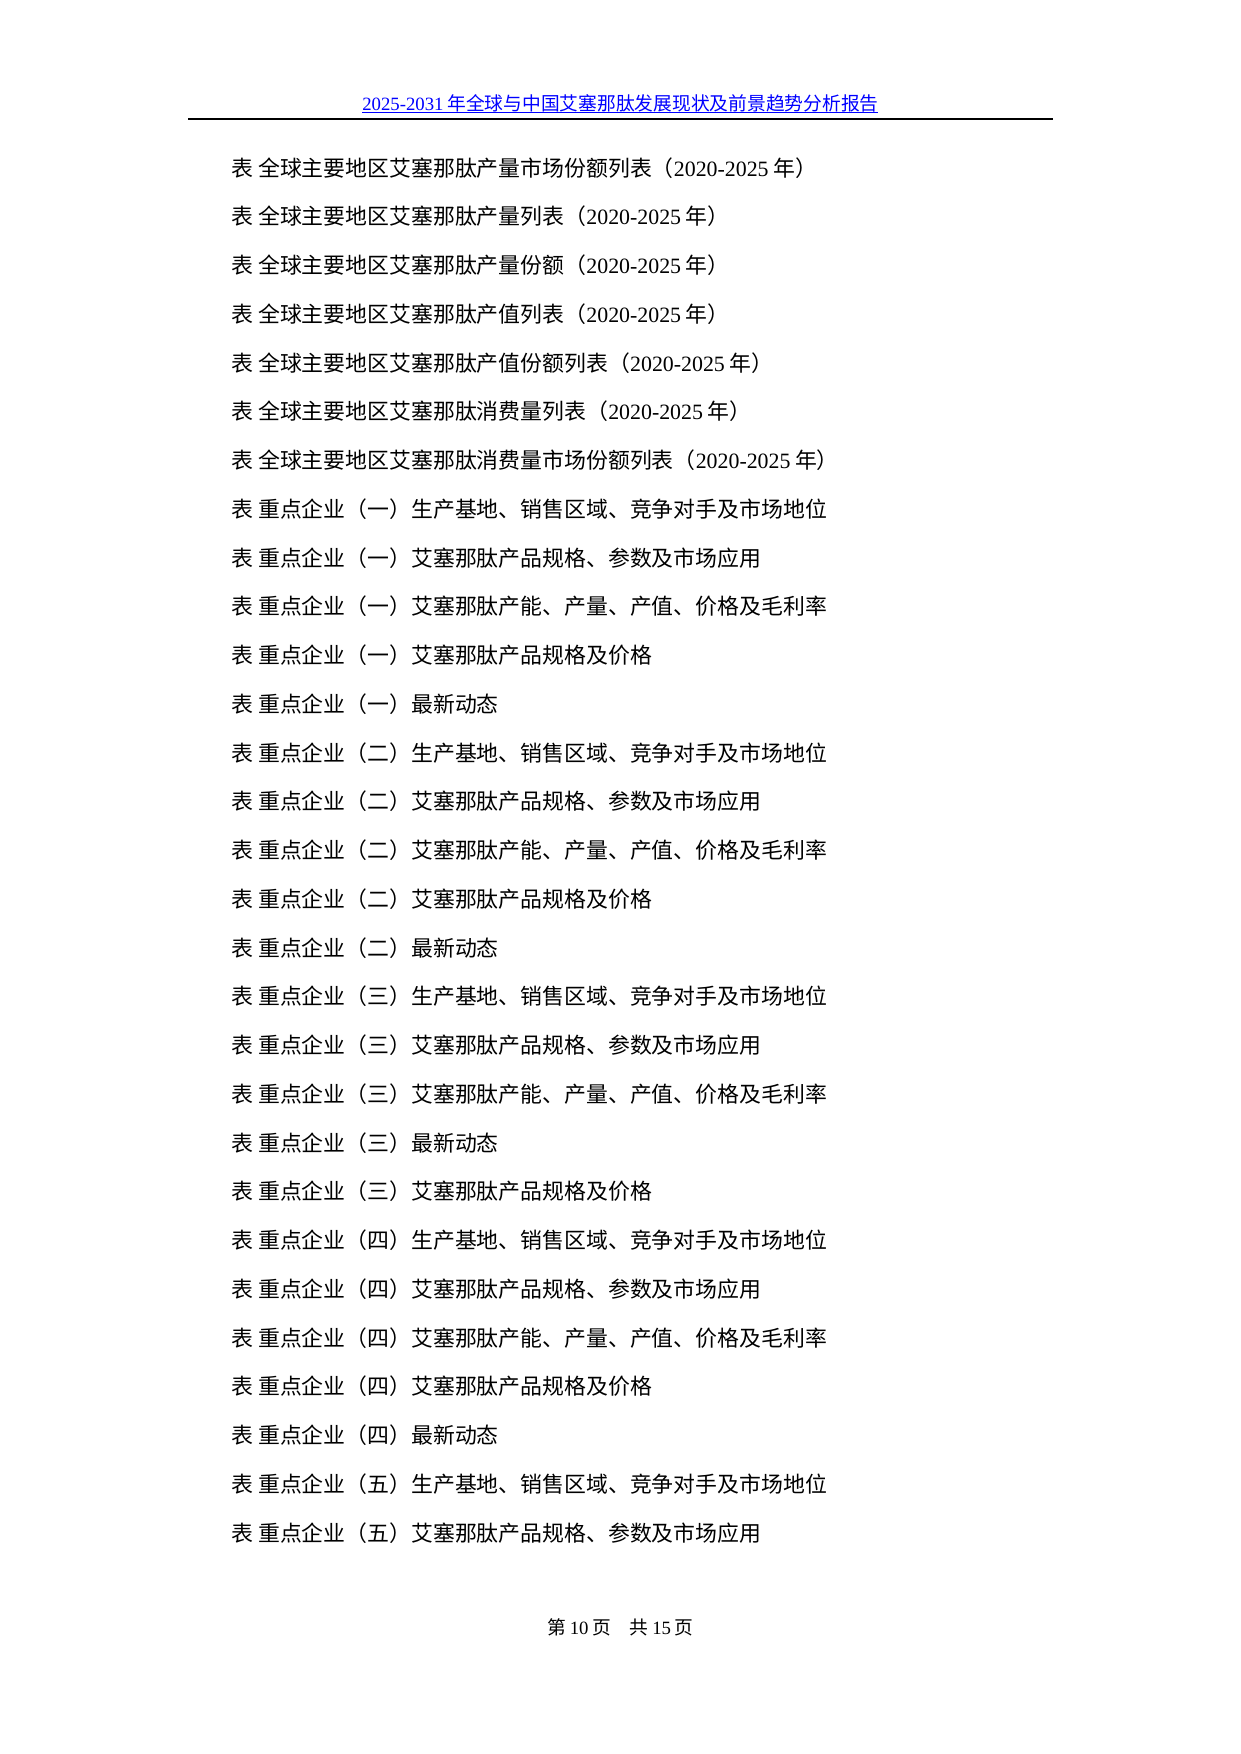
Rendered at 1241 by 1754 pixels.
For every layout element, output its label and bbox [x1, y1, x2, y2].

text [187, 150, 1053, 1548]
